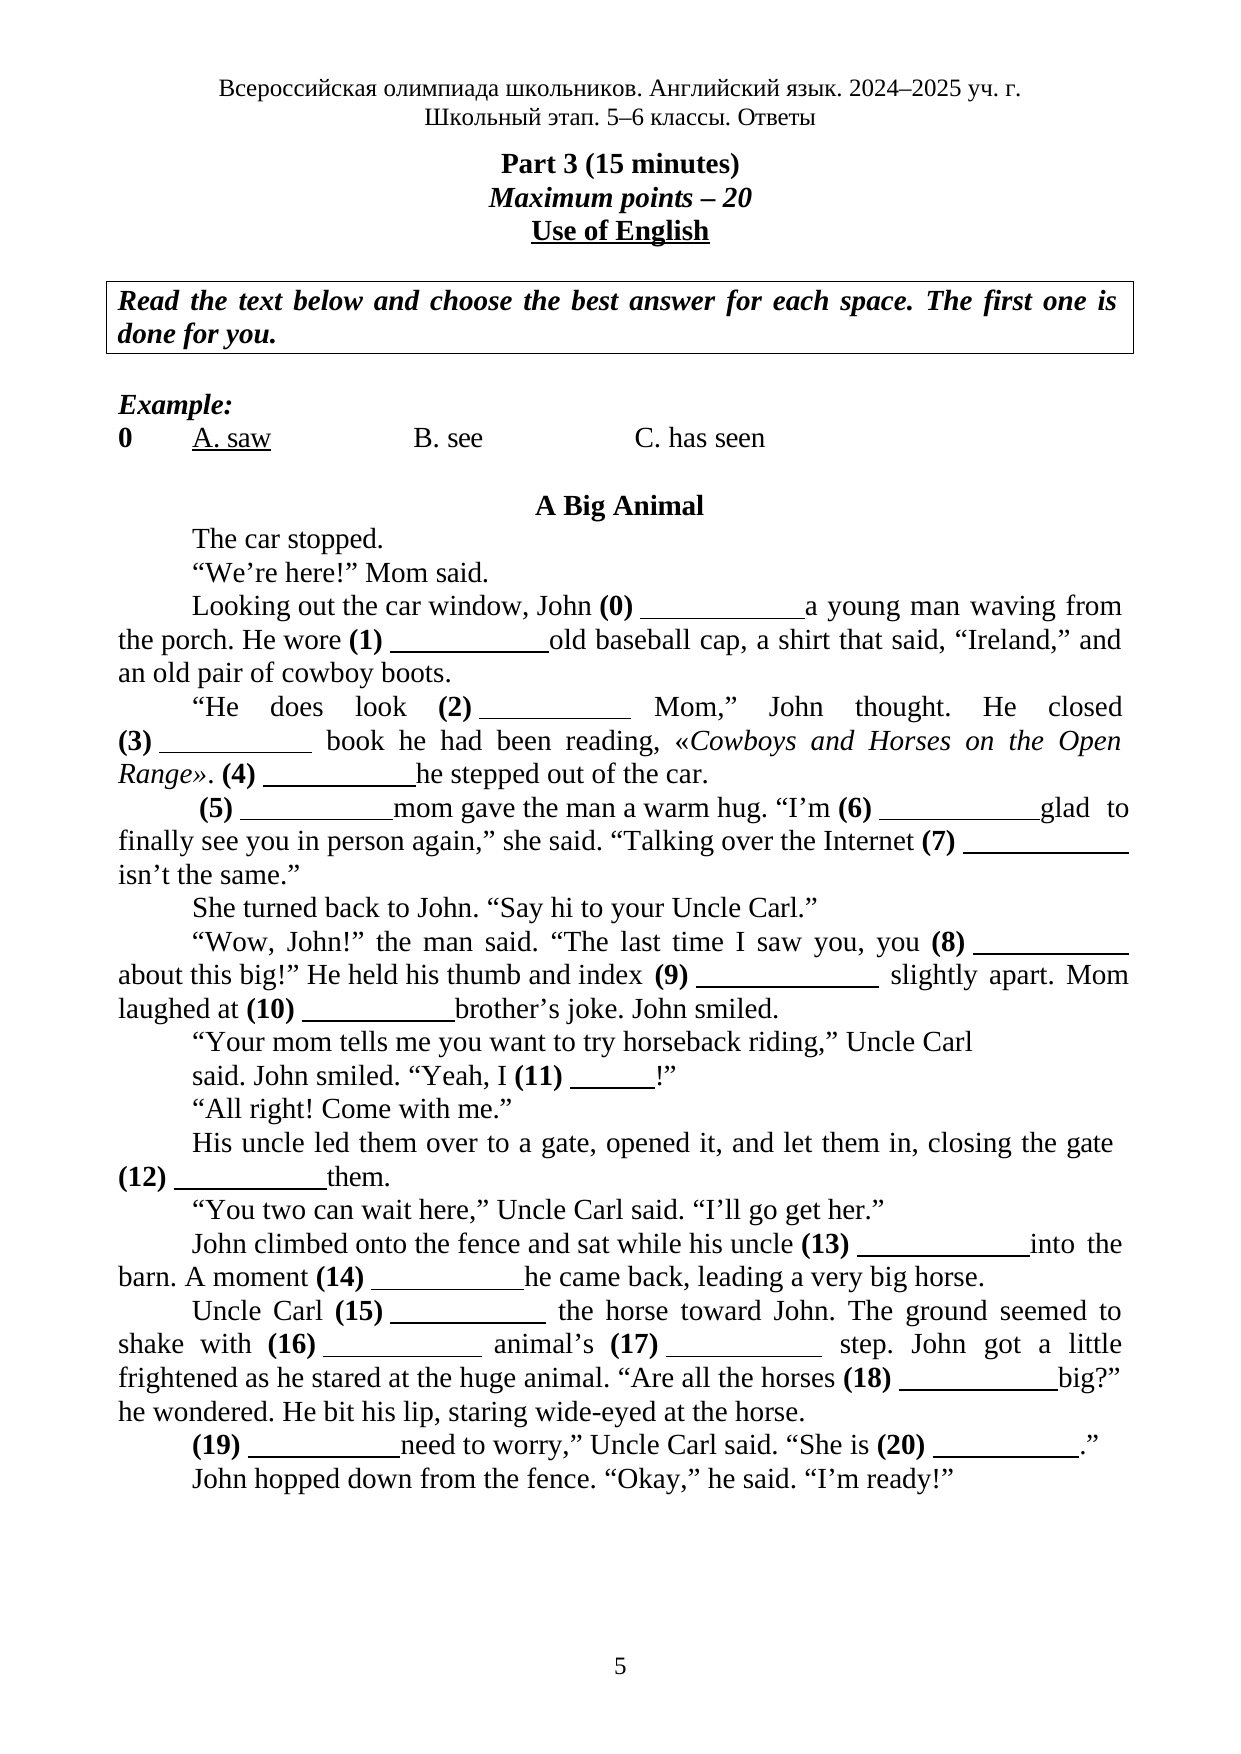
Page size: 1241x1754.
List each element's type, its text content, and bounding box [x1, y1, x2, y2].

text Looking out the car window, John (0) a young man waving from the porch. He wore (1) old baseball cap, a shirt that said, “Ireland,” and an old pair of cowboy boots. [118, 588, 1122, 689]
text His uncle led them over to a gate, opened it, and let them in, closing the gate [192, 1125, 1144, 1159]
text “Wow, John!” the man said. “The last time I saw you, you (8) about this big!” He held his thumb and index (9) slightly apart. Mom laughed at (10) brother’s joke. John smiled. [118, 924, 1129, 1024]
text John climbed onto the fence and sat while his uncle (13) into the barn. A moment (14) he came back, leading a very big horse. [118, 1226, 1122, 1293]
text The car stopped. [192, 522, 1144, 555]
text “All right! Come with me.” [192, 1092, 1144, 1125]
text “Your mom tells me you want to try horseback riding,” Uncle Carl said. John smiled. “Yeah, I (11) !” [192, 1024, 1034, 1092]
text Uncle Carl (15) the horse toward John. The ground seemed to shake with (16) animal’s (17) step. John got a little frightened as he stared at the huge animal. “Are all the horses (18) big?” he wondered. He bit his lip, staring wide-eyed at the horse. [118, 1293, 1122, 1427]
text (3) book he had been reading, «Cowboys and Horses on the Open Range». (4) he stepped out of the car. [118, 723, 1122, 790]
text A Big Animal [535, 488, 1144, 522]
text “We’re here!” Mom said. [192, 555, 1144, 588]
text (12) them. [118, 1159, 1144, 1192]
text (5) mom gave the man a warm hug. “I’m (6) glad to finally see you in person again,” she said. “Talking over the Internet (7) isn’t the same.” [118, 790, 1129, 890]
text “You two can wait here,” Uncle Carl said. “I’ll go get her.” [192, 1192, 1144, 1226]
text “He does look (2) Mom,” John thought. He closed [192, 689, 1144, 723]
text 0 A. saw B. see C. has seen [118, 421, 1144, 454]
subtitle Example: [118, 388, 1144, 421]
text She turned back to John. “Say hi to your Uncle Carl.” [192, 890, 1144, 924]
text Part 3 (15 minutes) Maximum points – 20 Use of English [488, 146, 752, 247]
text (19) need to worry,” Uncle Carl said. “She is (20) .” John hopped down from the fence. “Okay,” he said. “I’m ready!” [192, 1427, 1099, 1494]
